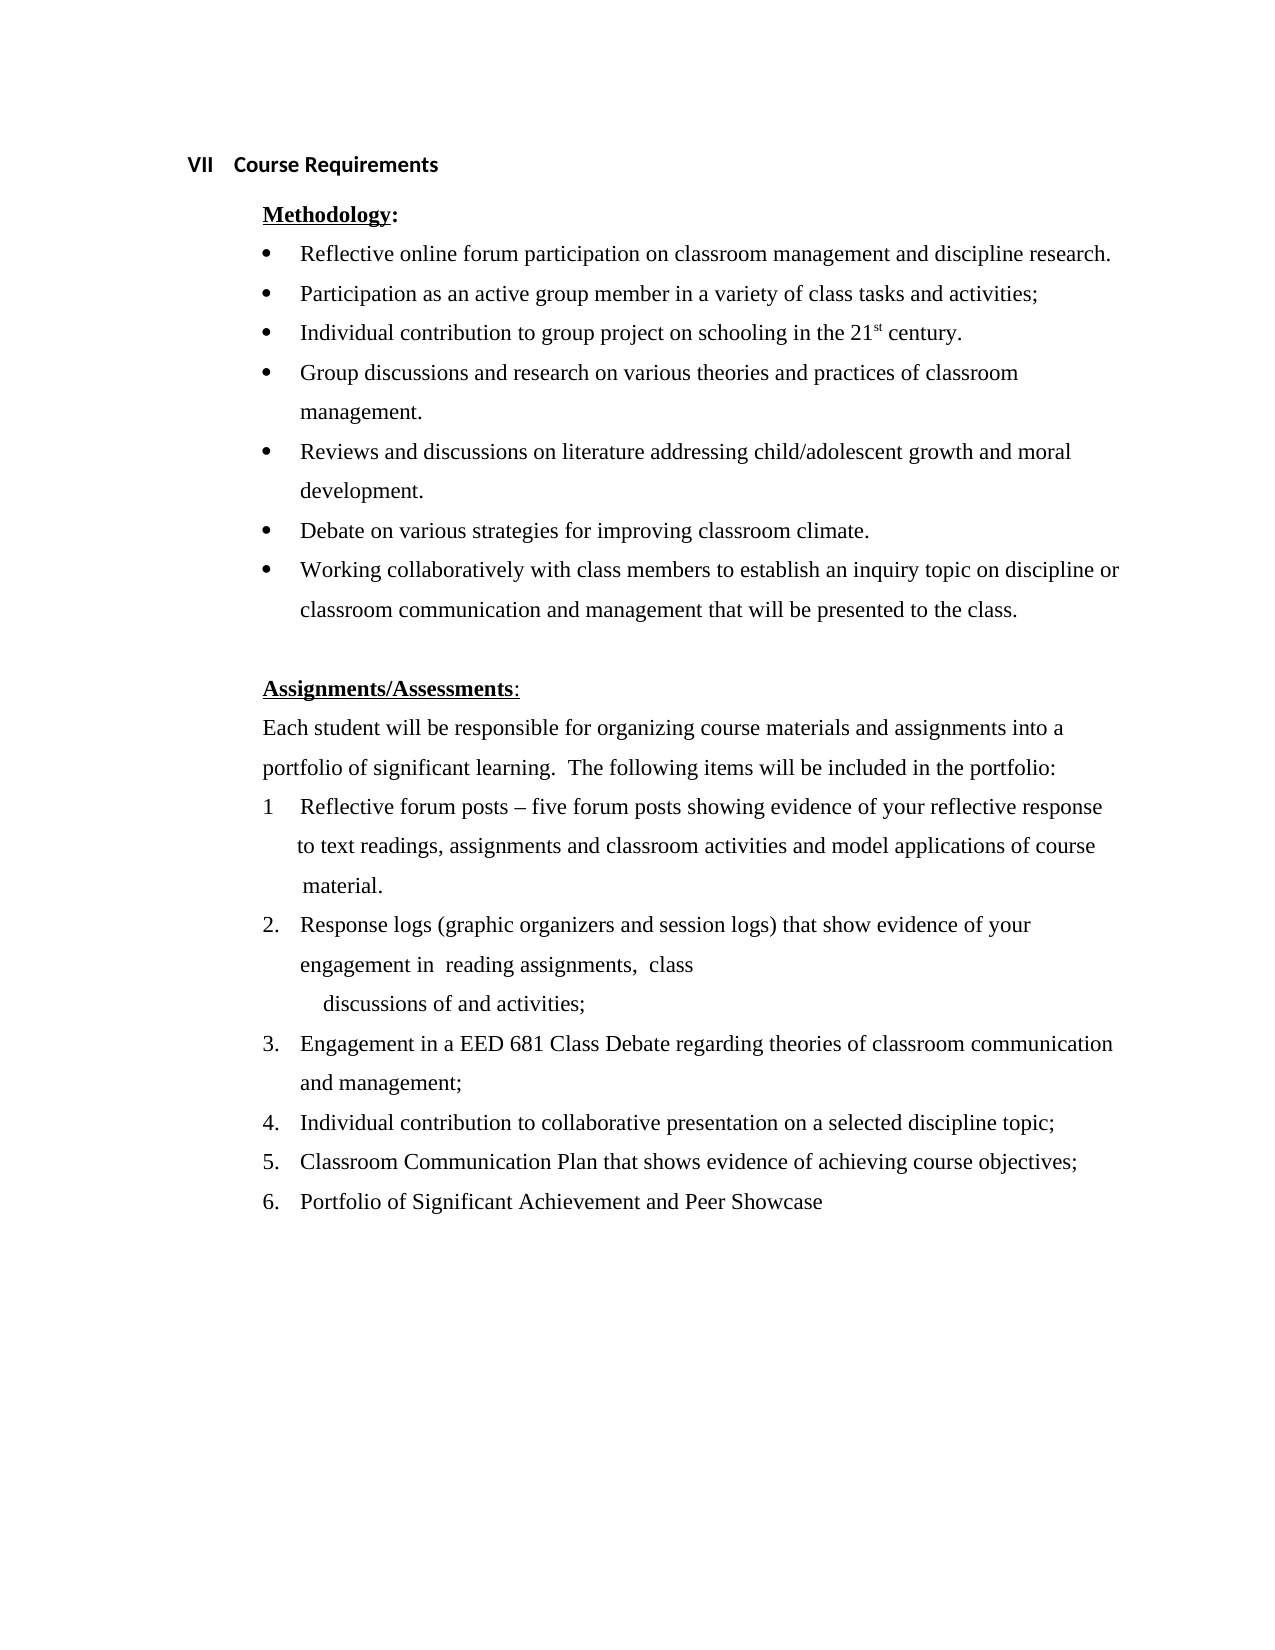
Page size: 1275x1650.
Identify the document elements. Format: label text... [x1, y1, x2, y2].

list Group discussions and research on various theories and practices of classroom management. [262, 359, 1125, 425]
list Participation as an active group member in a variety of class tasks and activities; [262, 280, 1125, 306]
subtitle VII Course Requirements [187, 150, 1144, 178]
text Methodology: [225, 201, 1125, 227]
list Response logs (graphic organizers and session logs) that show evidence of your engagement in reading assignments, class discussions of and activities; [262, 912, 1125, 1017]
list Working collaboratively with class members to establish an inquiry topic on discipline or classroom communication and management that will be presented to the class. [262, 556, 1125, 622]
text Each student will be responsible for organizing course materials and assignments into a portfolio of significant learning. The following items will be included in the portfolio: [262, 714, 1125, 780]
list Individual contribution to group project on schooling in the 21st century. [262, 319, 1125, 346]
text Assignments/Assessments: [225, 675, 1125, 701]
list Portfolio of Significant Achievement and Peer Showcase [262, 1188, 1125, 1214]
list Debate on various strategies for improving classroom climate. [262, 517, 1125, 543]
list Classroom Communication Plan that shows evidence of achieving course objectives; [262, 1148, 1125, 1175]
list Reflective online forum participation on classroom management and discipline research. [262, 240, 1125, 267]
list Engagement in a EED 681 Class Debate regarding theories of classroom communication and management; [262, 1030, 1125, 1096]
text 1 Reflective forum posts – five forum posts showing evidence of your reflective response to text readings, assignments and classroom activities and model applications of course material. [262, 793, 1125, 898]
list Individual contribution to collaborative presentation on a selected discipline topic; [262, 1109, 1125, 1135]
list Reviews and discussions on literature addressing child/adolescent growth and moral development. [262, 438, 1125, 504]
